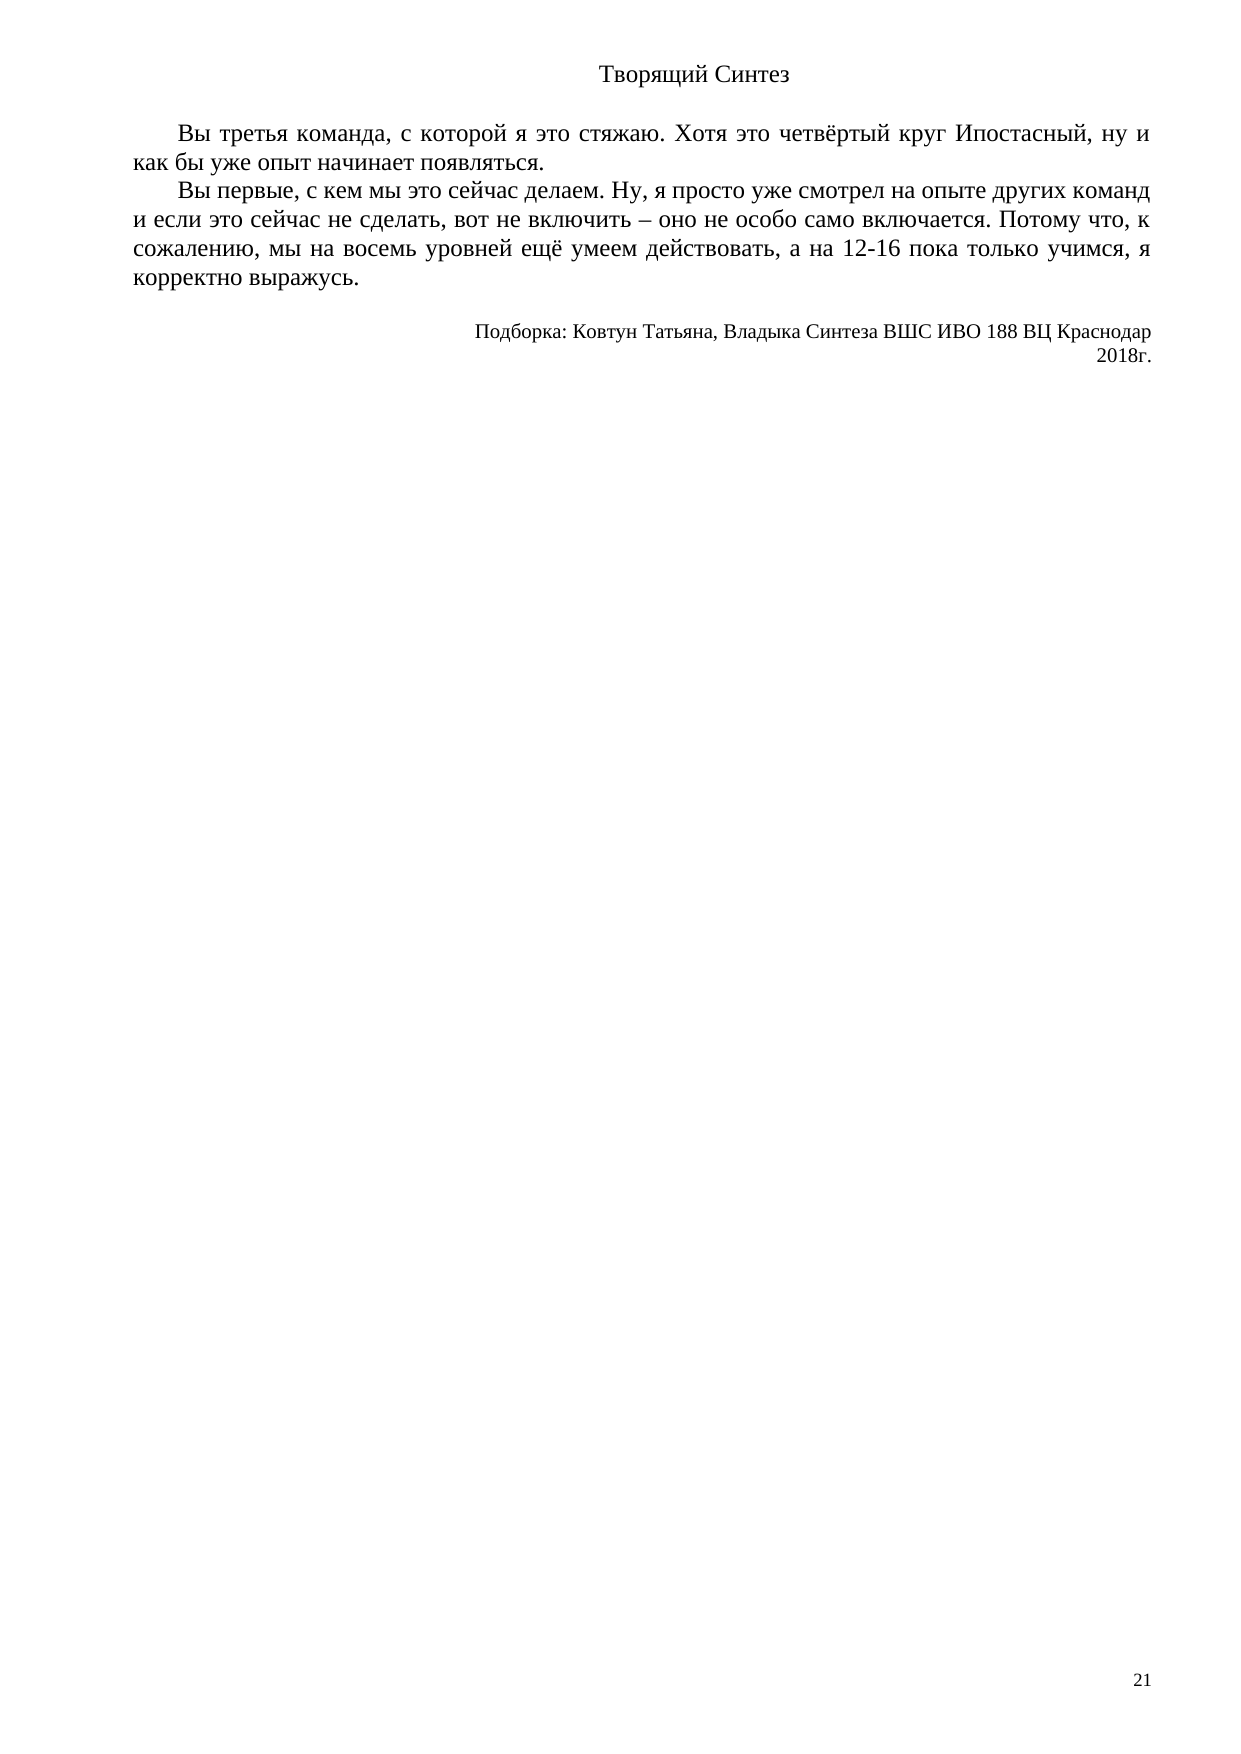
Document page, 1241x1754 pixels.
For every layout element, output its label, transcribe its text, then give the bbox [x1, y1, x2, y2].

text 2018г. [133, 343, 1152, 367]
text Вы третья команда, с которой я это стяжаю. Хотя это четвёртый круг Ипостасный, ну и как бы уже опыт начинает появляться. [133, 118, 1152, 176]
text Вы первые, с кем мы это сейчас делаем. Ну, я просто уже смотрел на опыте других команд и если это сейчас не сделать, вот не включить – оно не особо само включается. Потому что, к сожалению, мы на восемь уровней ещё умеем действовать, а на 12-16 пока только учимся, я корректно выражусь. [133, 176, 1152, 291]
text Подборка: Ковтун Татьяна, Владыка Синтеза ВШС ИВО 188 ВЦ Краснодар [133, 319, 1152, 343]
